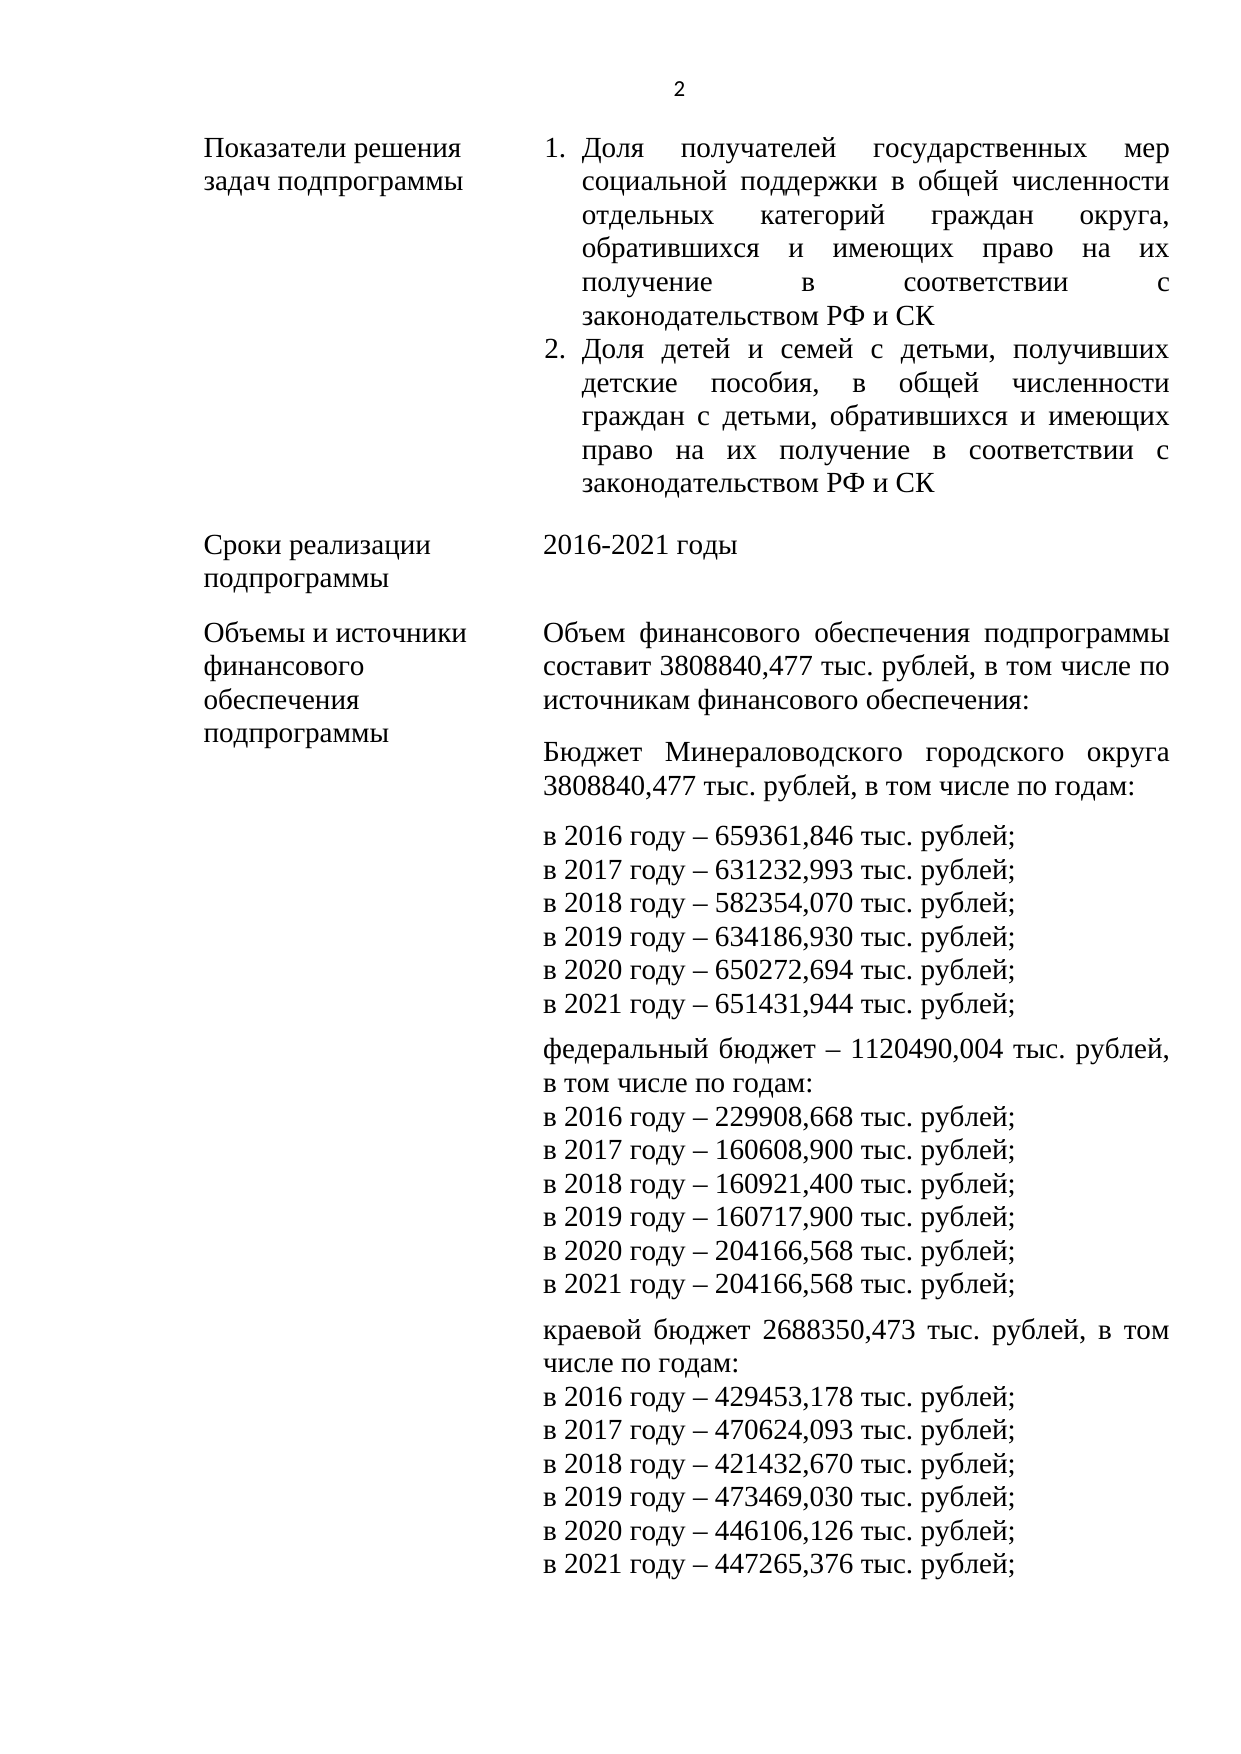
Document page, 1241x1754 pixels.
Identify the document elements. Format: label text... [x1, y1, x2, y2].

table_cell Доля получателей государственных мер социальной поддержки в общей численности отдельных категорий граждан округа, обратившихся и имеющих право на их получение в соответствии с законодательством РФ и СК Доля детей и семей с детьми, получивших детские пособия, в общей численности граждан с детьми, обратившихся и имеющих право на их получение в соответствии с законодательством РФ и СК [532, 130, 1181, 527]
table_cell Показатели решения задач подпрограммы [192, 130, 532, 527]
table_cell Сроки реализации подпрограммы [192, 527, 532, 615]
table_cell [192, 615, 532, 1614]
table_cell 2016-2021 годы [532, 527, 1181, 615]
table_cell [532, 615, 1181, 1614]
